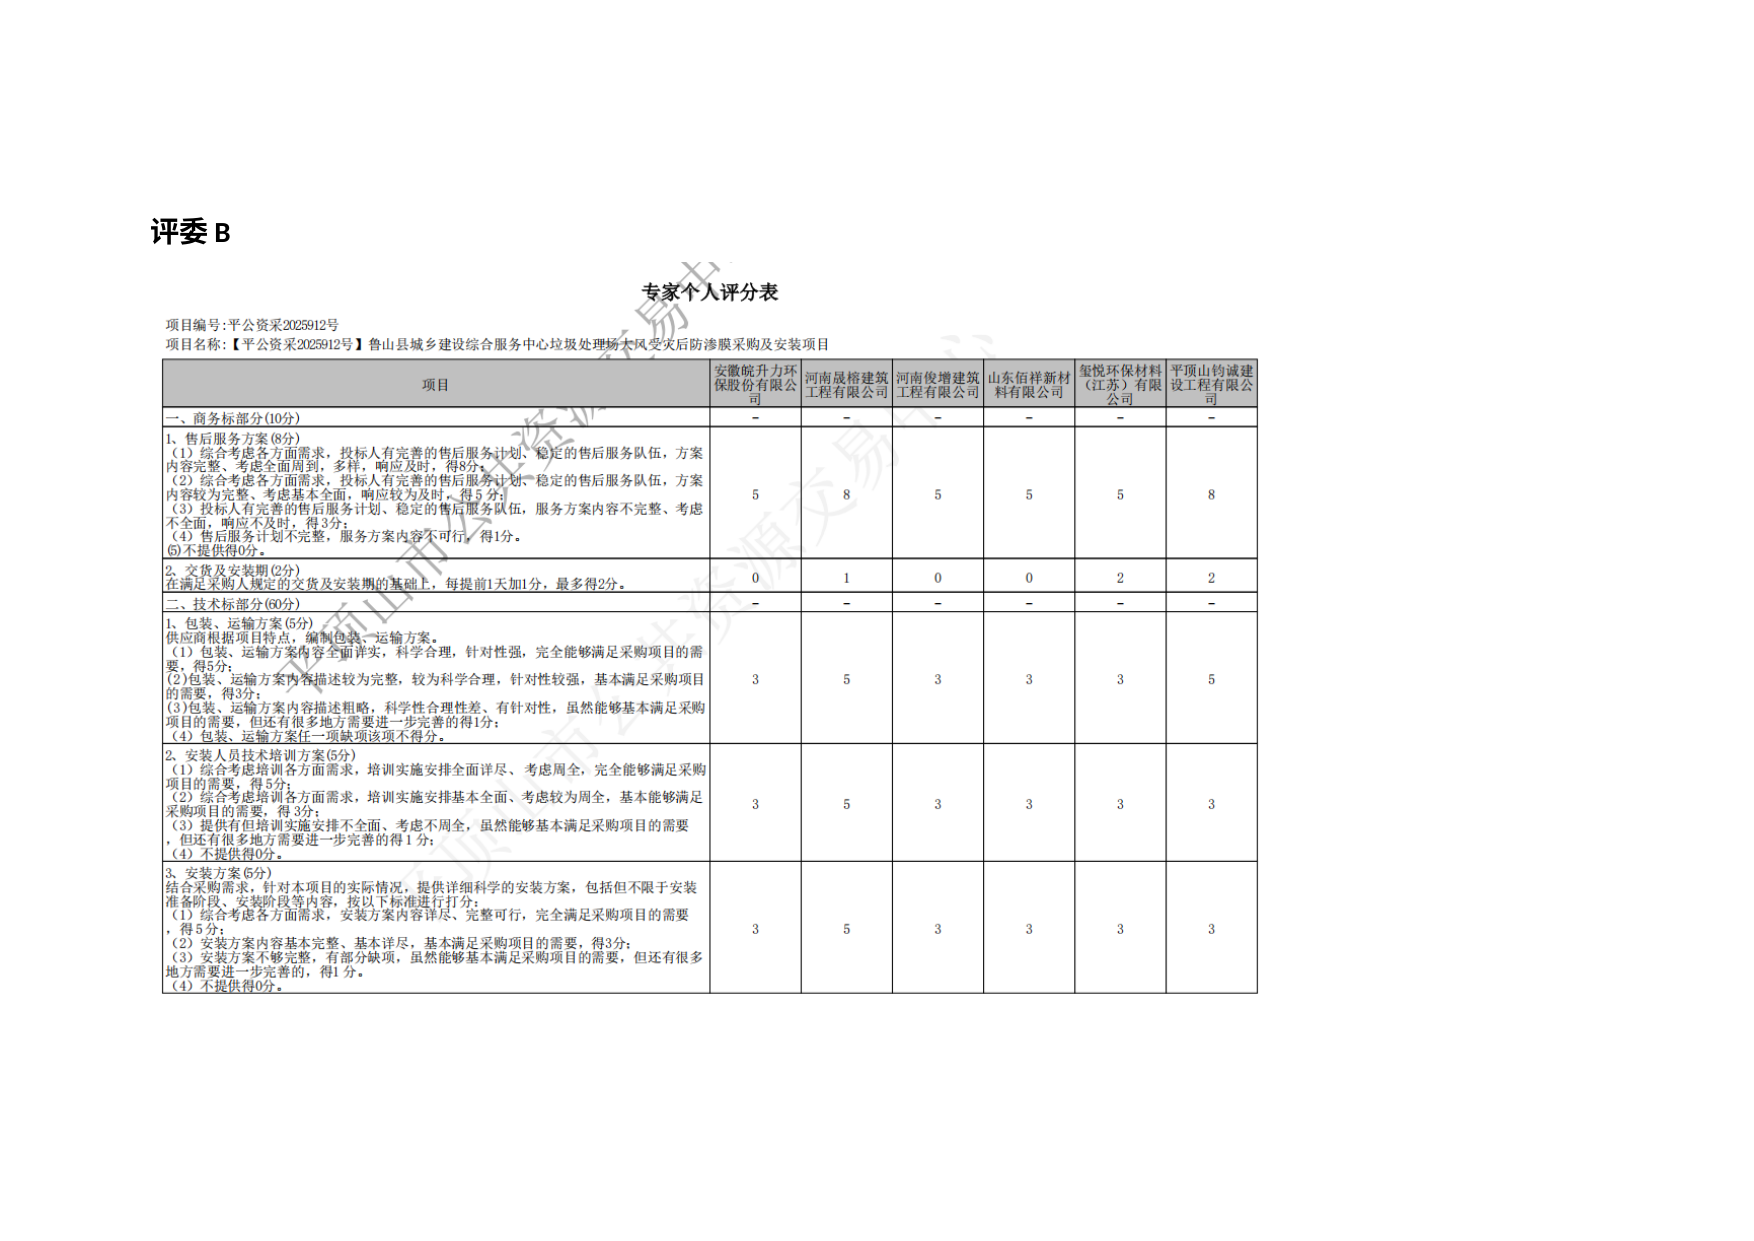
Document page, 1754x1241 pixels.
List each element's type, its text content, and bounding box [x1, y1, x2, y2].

picture [150, 262, 1274, 1007]
text 评委B [150, 198, 1604, 263]
